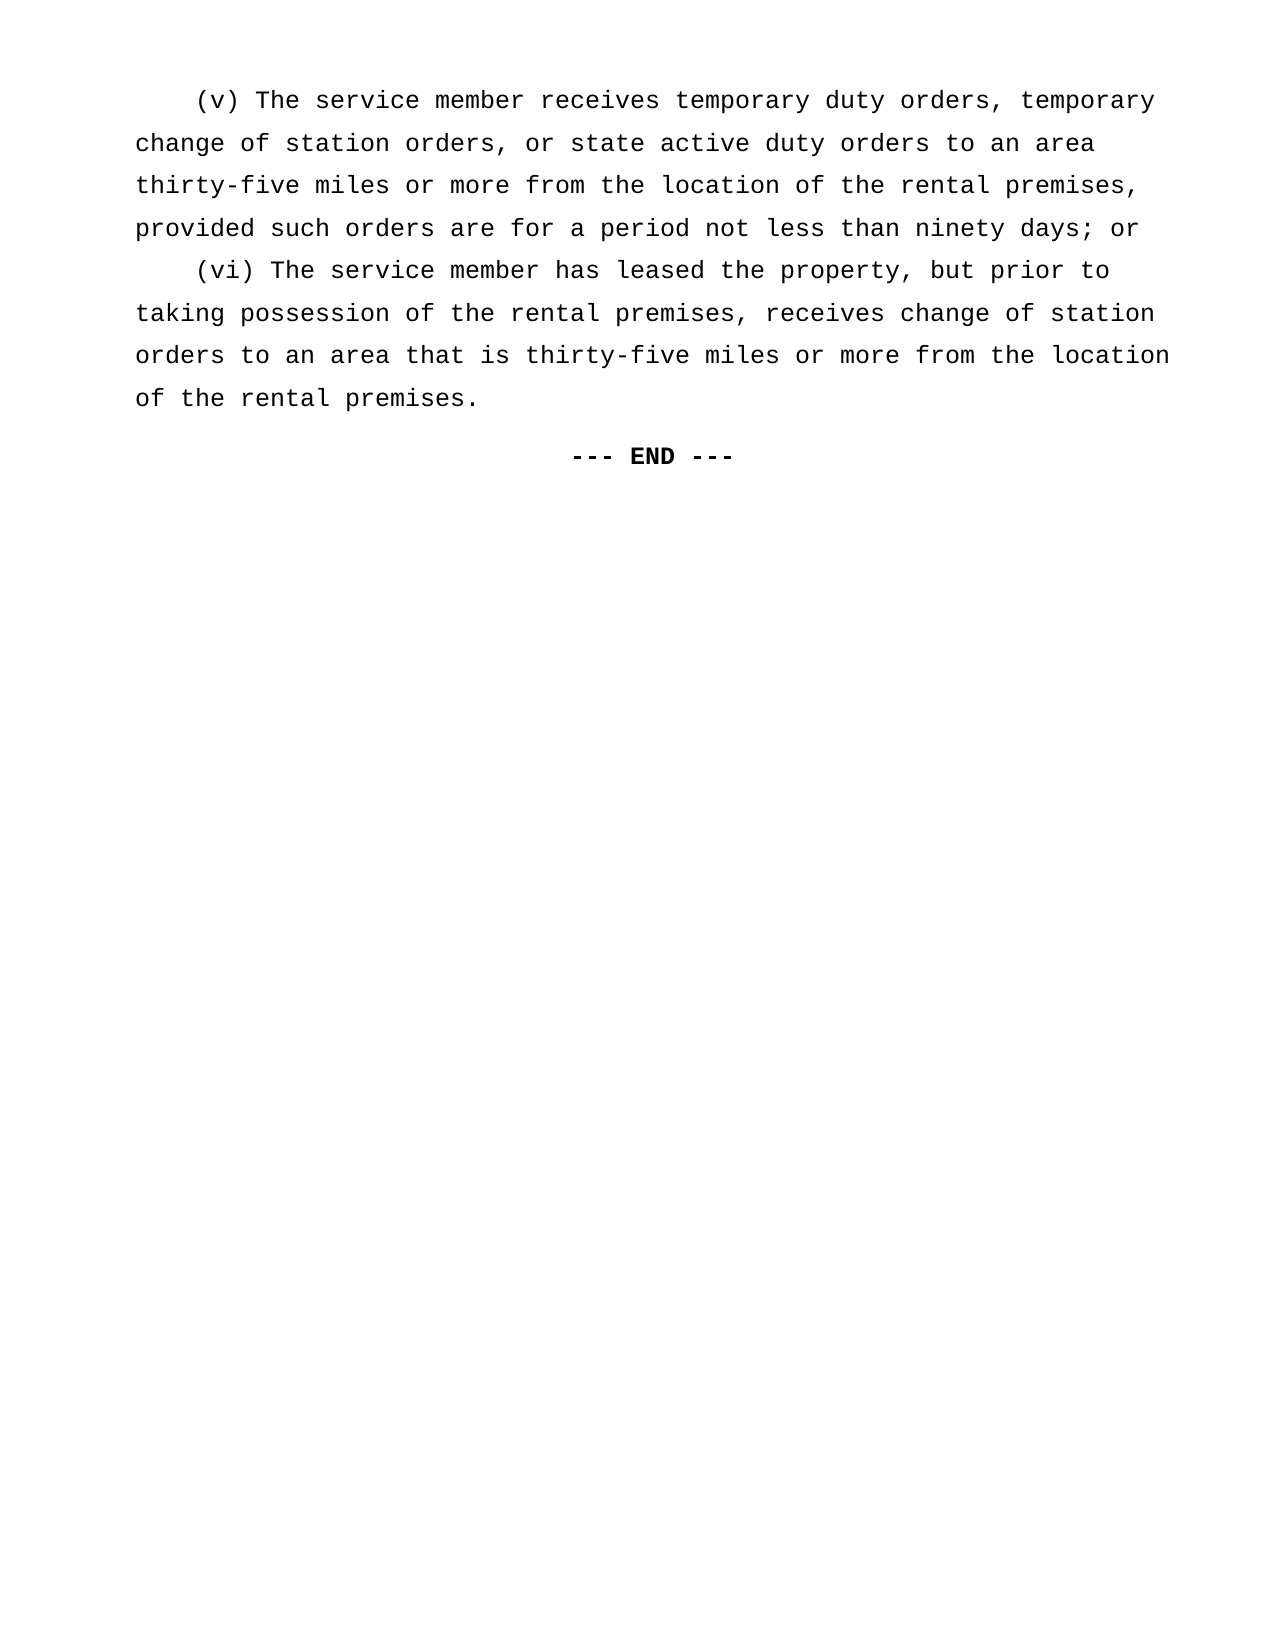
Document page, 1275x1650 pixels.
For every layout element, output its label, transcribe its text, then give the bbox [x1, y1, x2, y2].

text --- END --- [135, 443, 1170, 472]
text (v) The service member receives temporary duty orders, temporary change of station orders, or state active duty orders to an area thirty-five miles or more from the location of the rental premises, provided such orders are for a period not less than ninety days; or [135, 75, 1170, 245]
text (vi) The service member has leased the property, but prior to taking possession of the rental premises, receives change of station orders to an area that is thirty-five miles or more from the location of the rental premises. [135, 245, 1170, 415]
